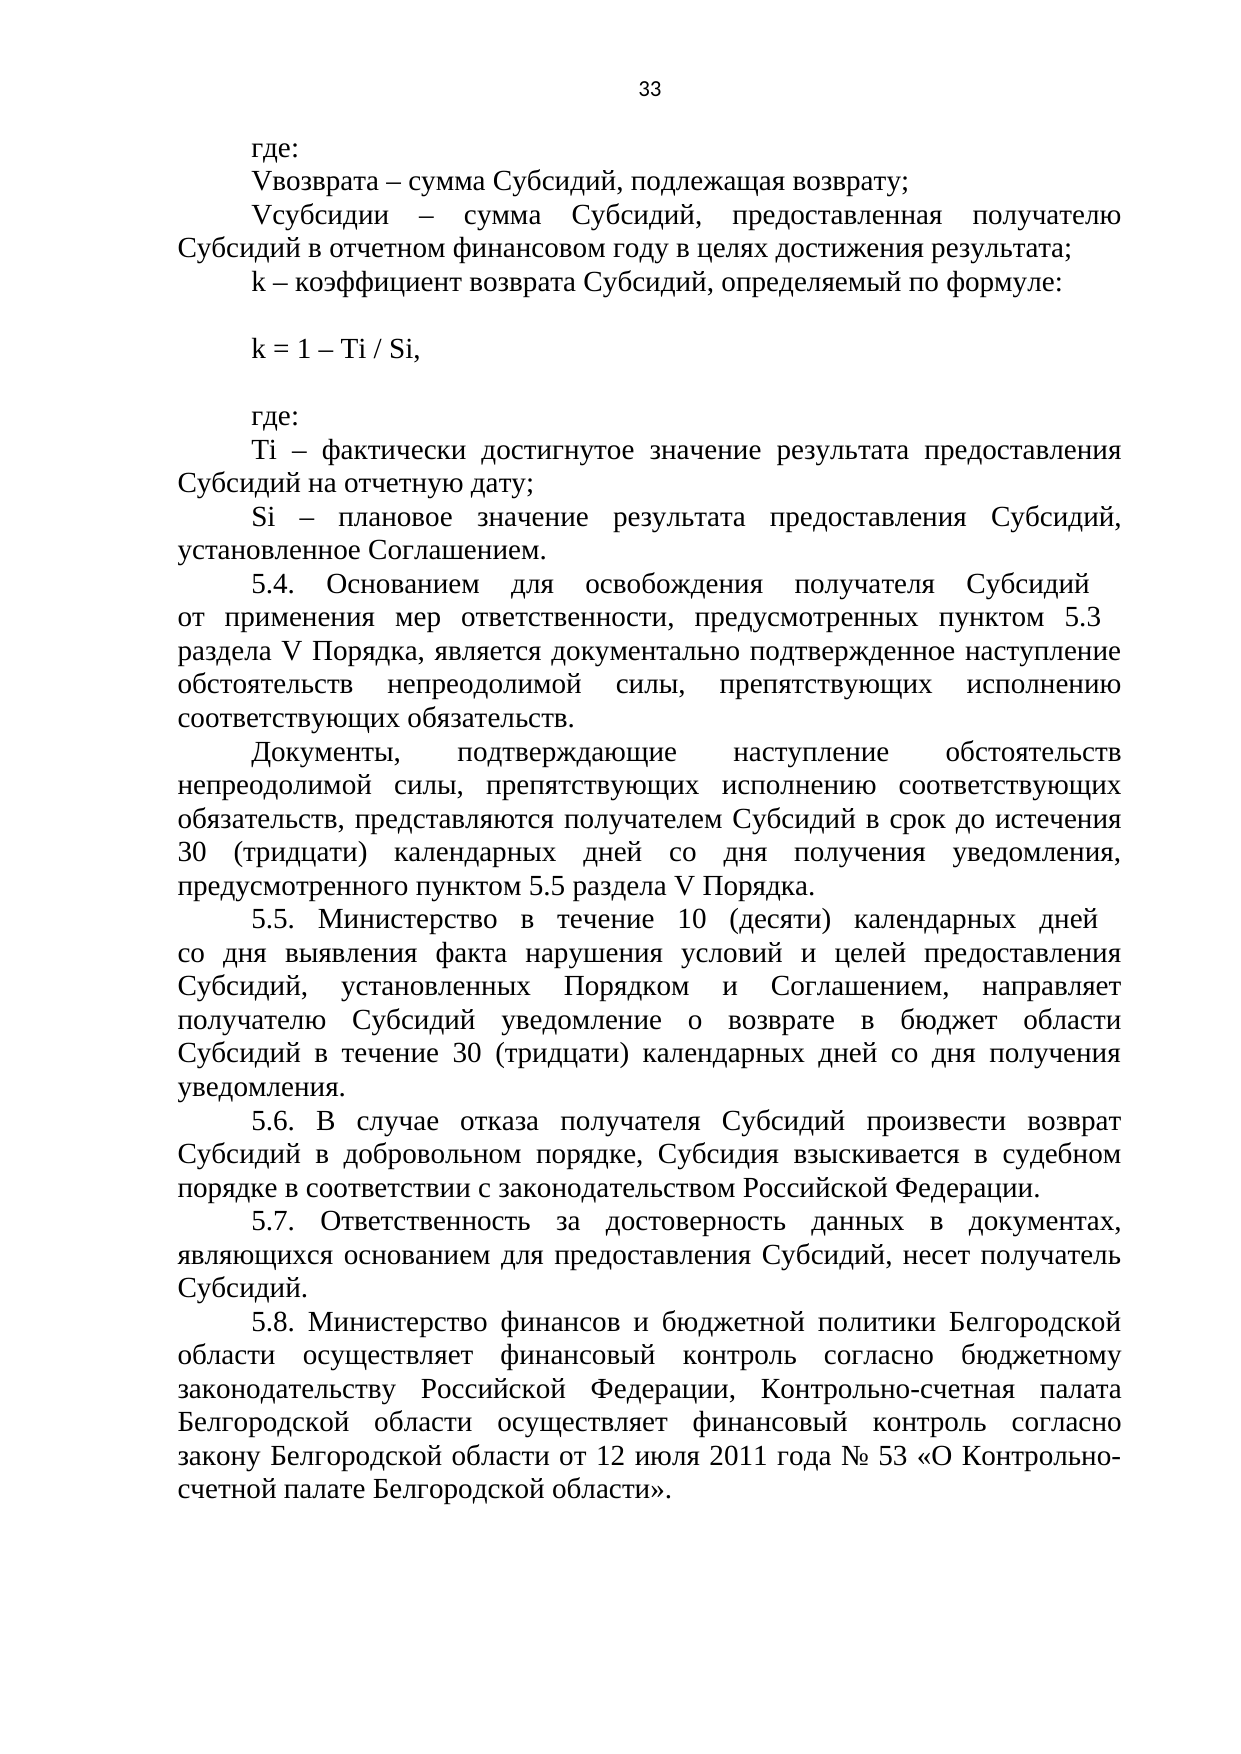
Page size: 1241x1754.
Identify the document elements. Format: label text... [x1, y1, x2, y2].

text Vвозврата – сумма Субсидий, подлежащая возврату; [177, 163, 1122, 197]
text k – коэффициент возврата Субсидий, определяемый по формуле: [177, 264, 1122, 298]
text где: [177, 130, 1122, 163]
text 5.8. Министерство финансов и бюджетной политики Белгородской области осуществляет финансовый контроль согласно бюджетному законодательству Российской Федерации, Контрольно-счетная палата Белгородской области осуществляет финансовый контроль согласно закону Белгородской области от 12 июля 2011 года № 53 «О Контрольно-счетной палате Белгородской области». [177, 1304, 1122, 1505]
text 5.7. Ответственность за достоверность данных в документах, являющихся основанием для предоставления Субсидий, несет получатель Субсидий. [177, 1203, 1122, 1304]
text Si – плановое значение результата предоставления Субсидий, установленное Соглашением. [177, 499, 1122, 566]
text Ti – фактически достигнутое значение результата предоставления Субсидий на отчетную дату; [177, 432, 1122, 499]
text 5.6. В случае отказа получателя Субсидий произвести возврат Субсидий в добровольном порядке, Субсидия взыскивается в судебном порядке в соответствии с законодательством Российской Федерации. [177, 1103, 1122, 1203]
text 5.4. Основанием для освобождения получателя Субсидий от применения мер ответственности, предусмотренных пунктом 5.3 раздела V Порядка, является документально подтвержденное наступление обстоятельств непреодолимой силы, препятствующих исполнению соответствующих обязательств. [177, 566, 1122, 734]
text 5.5. Министерство в течение 10 (десяти) календарных дней со дня выявления факта нарушения условий и целей предоставления Субсидий, установленных Порядком и Соглашением, направляет получателю Субсидий уведомление о возврате в бюджет области Субсидий в течение 30 (тридцати) календарных дней со дня получения уведомления. [177, 901, 1122, 1103]
text где: [177, 398, 1122, 432]
text Документы, подтверждающие наступление обстоятельств непреодолимой силы, препятствующих исполнению соответствующих обязательств, представляются получателем Субсидий в срок до истечения 30 (тридцати) календарных дней со дня получения уведомления, предусмотренного пунктом 5.5 раздела V Порядка. [177, 734, 1122, 901]
text k = 1 – Ti / Si, [177, 331, 1122, 365]
text Vсубсидии – сумма Субсидий, предоставленная получателю Субсидий в отчетном финансовом году в целях достижения результата; [177, 197, 1122, 264]
